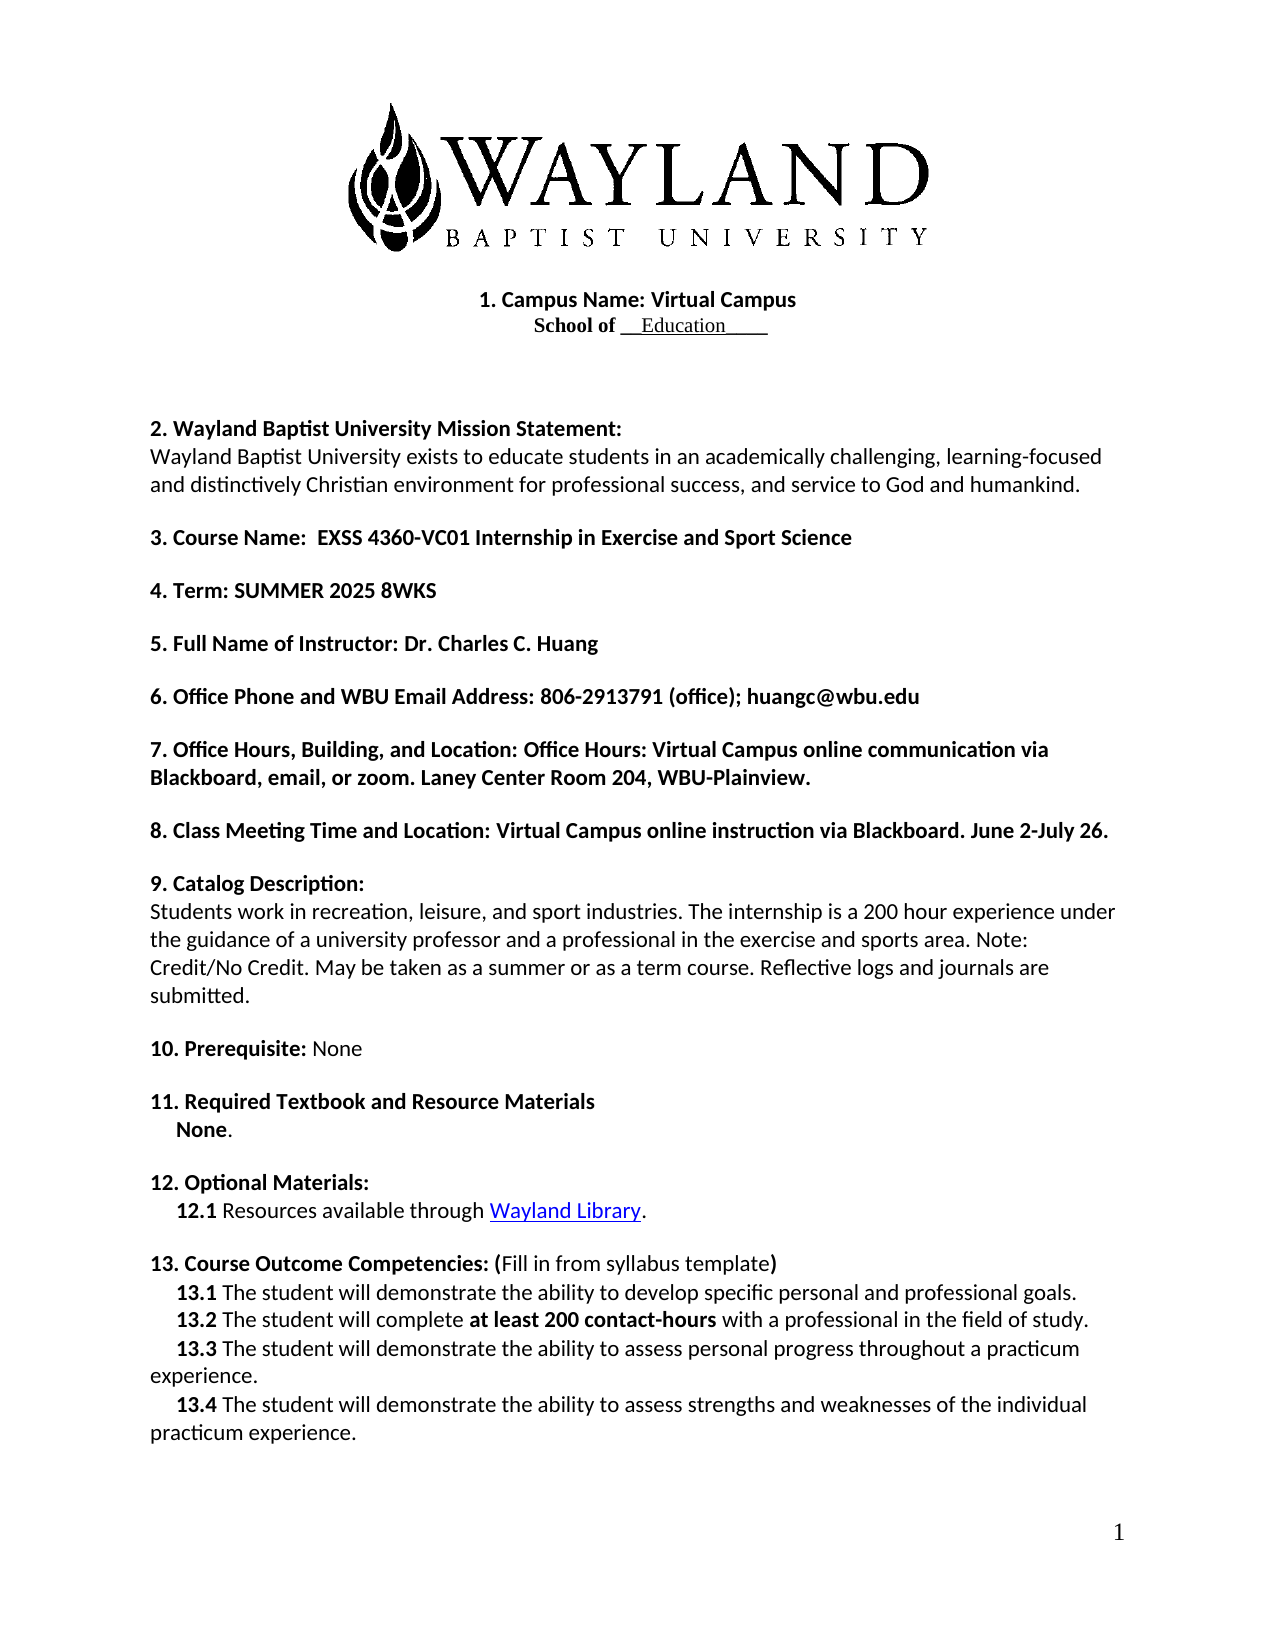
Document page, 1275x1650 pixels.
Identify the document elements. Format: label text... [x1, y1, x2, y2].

text 13.2 The student will complete at least 200 contact-hours with a professional in the field of study. [150, 1306, 1125, 1334]
text None. [150, 1116, 1125, 1143]
subtitle 9. Catalog Description: [150, 869, 1125, 897]
text School of __Education____ [150, 313, 1125, 337]
text 12.1 Resources available through Wayland Library. [150, 1197, 1125, 1224]
text 13.3 The student will demonstrate the ability to assess personal progress throughout a practicum experience. [150, 1334, 1125, 1390]
subtitle 8. Class Meeting Time and Location: Virtual Campus online instruction via Blackboard. June 2-July 26. [150, 816, 1125, 844]
subtitle 11. Required Textbook and Resource Materials [150, 1087, 1125, 1116]
picture [331, 103, 944, 260]
subtitle 5. Full Name of Instructor: Dr. Charles C. Huang [150, 629, 1125, 657]
text 13.1 The student will demonstrate the ability to develop specific personal and professional goals. [150, 1278, 1125, 1306]
subtitle 3. Course Name: EXSS 4360-VC01 Internship in Exercise and Sport Science [150, 523, 1125, 551]
subtitle 2. Wayland Baptist University Mission Statement: [150, 414, 1125, 442]
subtitle 10. Prerequisite: None [150, 1034, 1125, 1062]
subtitle 1. Campus Name: Virtual Campus [150, 285, 1125, 313]
subtitle 4. Term: SUMMER 2025 8WKS [150, 576, 1125, 604]
subtitle 12. Optional Materials: [150, 1168, 1125, 1197]
subtitle 7. Office Hours, Building, and Location: Office Hours: Virtual Campus online communication via Blackboard, email, or zoom. Laney Center Room 204, WBU-Plainview. [150, 735, 1125, 791]
text 13.4 The student will demonstrate the ability to assess strengths and weaknesses of the individual practicum experience. [150, 1390, 1125, 1446]
subtitle 6. Office Phone and WBU Email Address: 806-2913791 (office); huangc@wbu.edu [150, 682, 1125, 710]
text Wayland Baptist University exists to educate students in an academically challenging, learning-focused and distinctively Christian environment for professional success, and service to God and humankind. [150, 442, 1125, 498]
subtitle 13. Course Outcome Competencies: (Fill in from syllabus template) [150, 1249, 1125, 1278]
text Students work in recreation, leisure, and sport industries. The internship is a 200 hour experience under the guidance of a university professor and a professional in the exercise and sports area. Note: Credit/No Credit. May be taken as a summer or as a term course. Reflective logs and journals are submitted. [150, 897, 1125, 1009]
